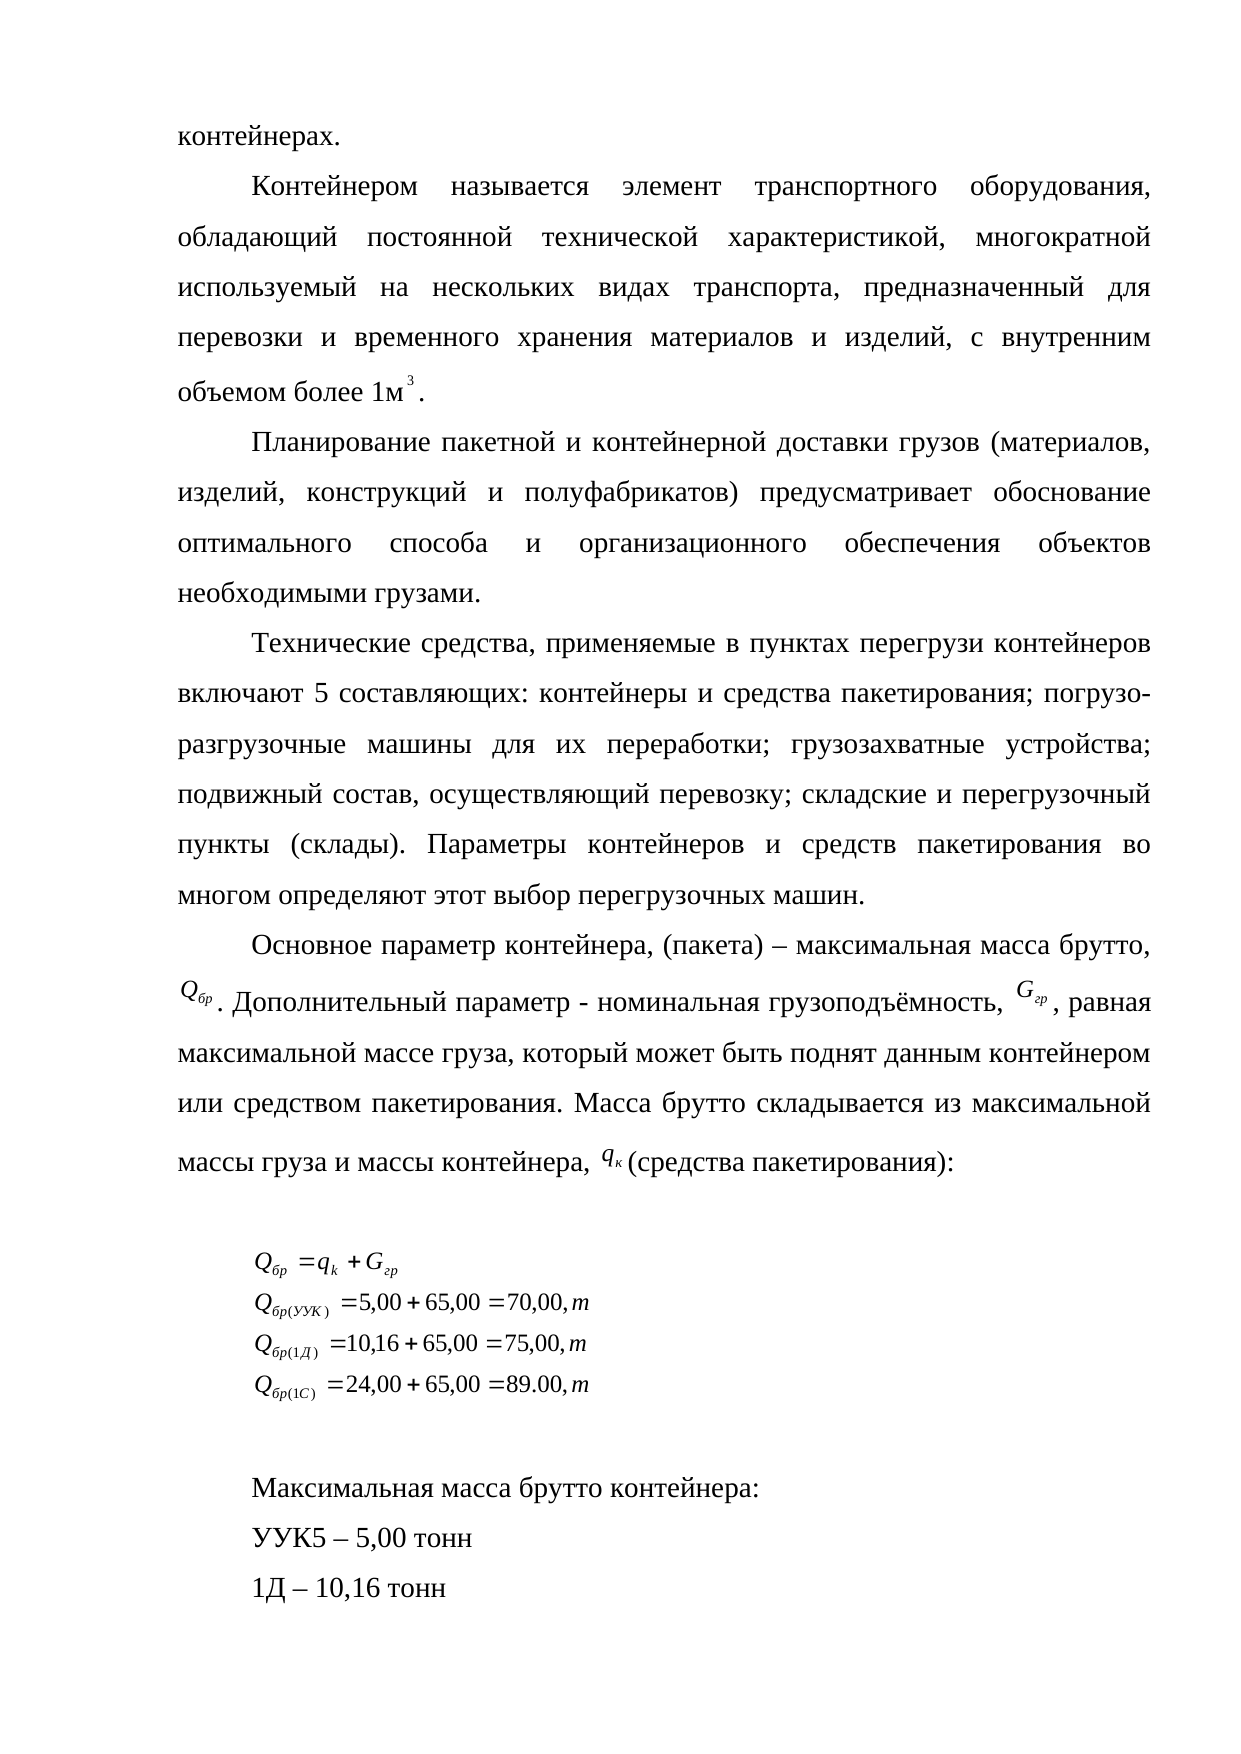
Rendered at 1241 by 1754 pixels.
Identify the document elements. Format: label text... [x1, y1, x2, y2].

text Максимальная масса брутто контейнера: [177, 1470, 1152, 1503]
text Контейнером называется элемент транспортного оборудования, обладающий постоянной технической характеристикой, многократной используемый на нескольких видах транспорта, предназначенный для перевозки и временного хранения материалов и изделий, с внутренним объемом более 1м. [177, 168, 1152, 407]
text УУК5 – 5,00 тонн [177, 1520, 1152, 1554]
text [177, 118, 1152, 152]
text Технические средства, применяемые в пунктах перегрузи контейнеров включают 5 составляющих: контейнеры и средства пакетирования; погрузо-разгрузочные машины для их переработки; грузозахватные устройства; подвижный состав, осуществляющий перевозку; складские и перегрузочный пункты (склады). Параметры контейнеров и средств пакетирования во многом определяют этот выбор перегрузочных машин. [177, 625, 1152, 910]
text Планирование пакетной и контейнерной доставки грузов (материалов, изделий, конструкций и полуфабрикатов) предусматривает обоснование оптимального способа и организационного обеспечения объектов необходимыми грузами. [177, 424, 1152, 608]
text 1Д – 10,16 тонн [177, 1570, 1152, 1604]
text Основное параметр контейнера, (пакета) – максимальная масса брутто, . Дополнительный параметр - номинальная грузоподъёмность, , равная максимальной массе груза, который может быть поднят данным контейнером или средством пакетирования. Масса брутто складывается из максимальной массы груза и массы контейнера, (средства пакетирования): [177, 927, 1152, 1178]
